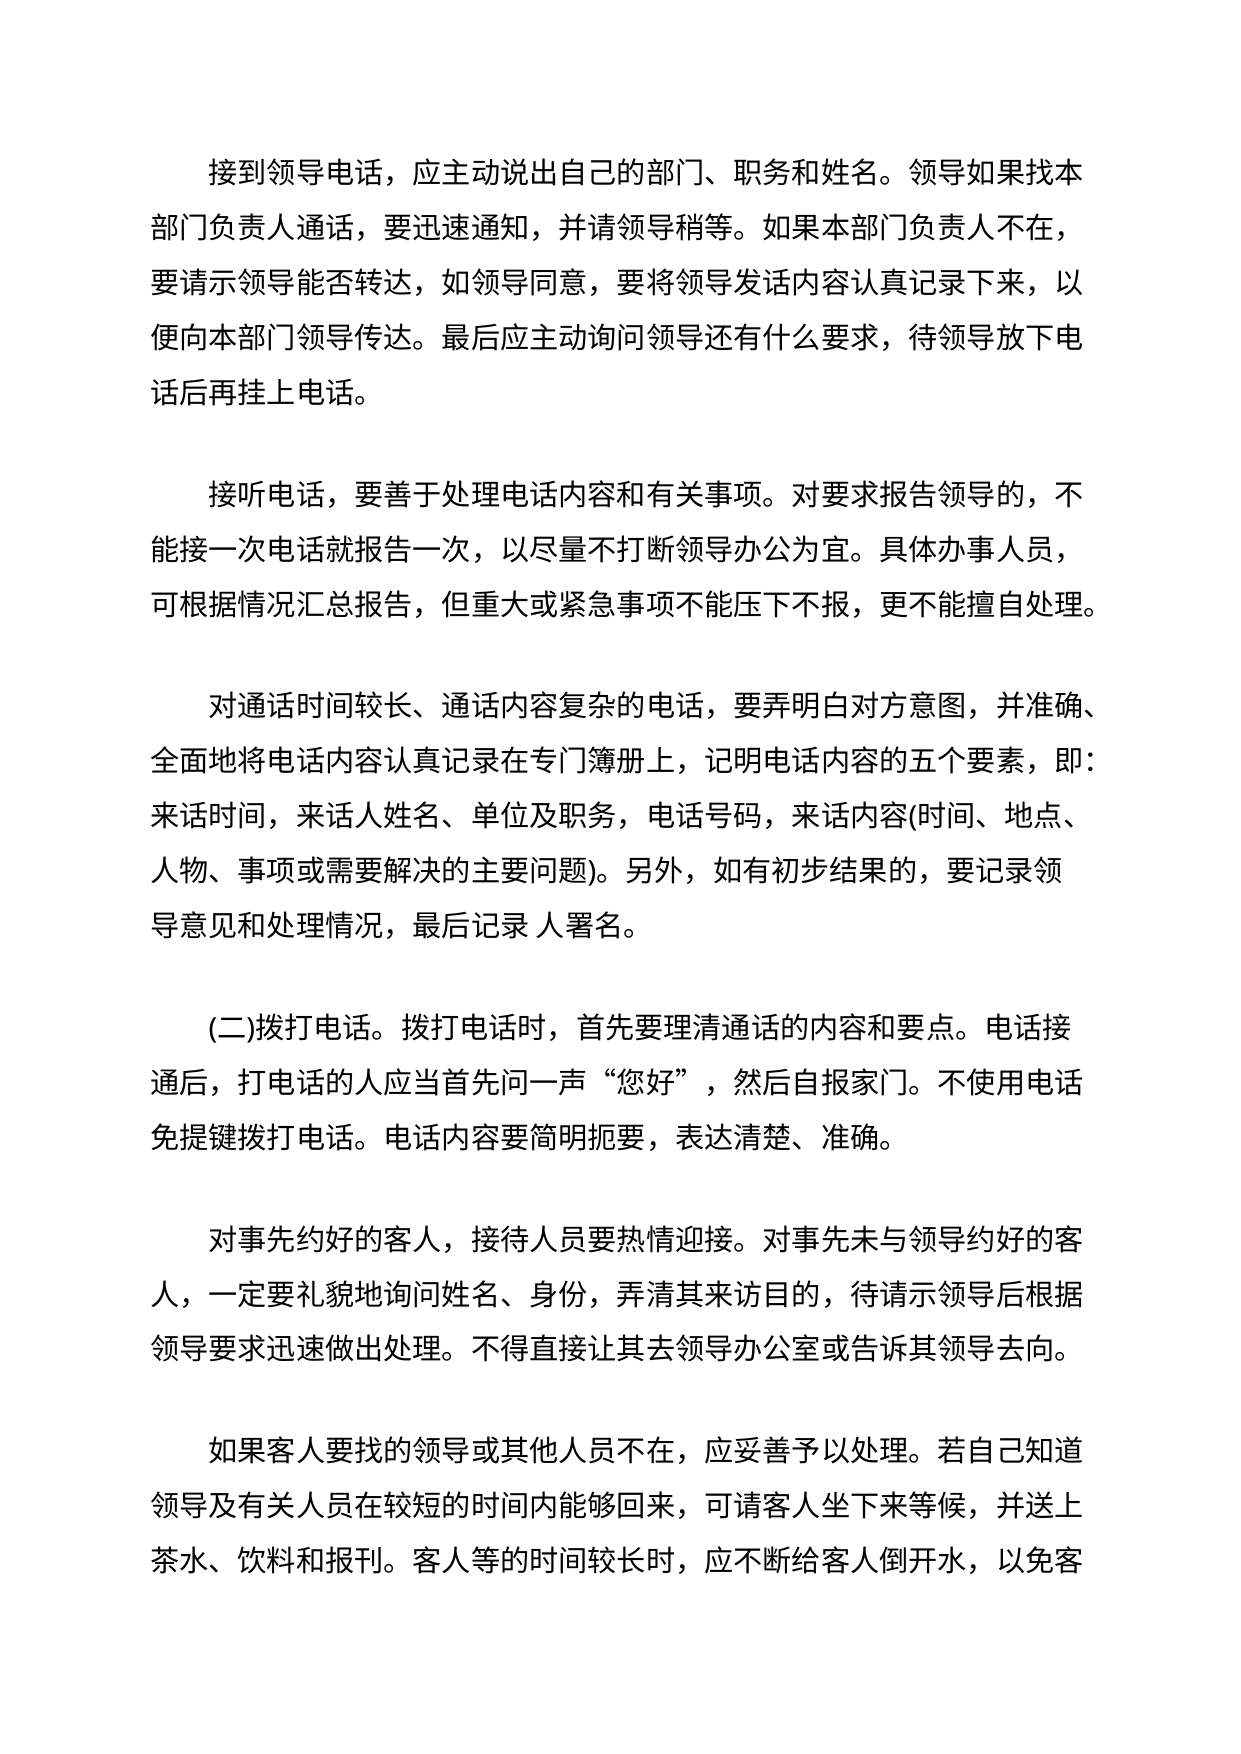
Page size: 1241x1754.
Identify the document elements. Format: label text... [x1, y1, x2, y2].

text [150, 1428, 1090, 1580]
text 对通话时间较长、通话内容复杂的电话，要弄明白对方意图，并准确、全面地将电话内容认真记录在专门簿册上，记明电话内容的五个要素，即：来话时间，来话人姓名、单位及职务，电话号码，来话内容(时间、地点、人物、事项或需要解决的主要问题)。另外，如有初步结果的，要记录领导意见和处理情况，最后记录 人署名。 [150, 683, 1090, 945]
text (二)拨打电话。拨打电话时，首先要理清通话的内容和要点。电话接通后，打电话的人应当首先问一声“您好”，然后自报家门。不使用电话免提键拨打电话。电话内容要简明扼要，表达清楚、准确。 [150, 1004, 1090, 1157]
text 接到领导电话，应主动说出自己的部门、职务和姓名。领导如果找本部门负责人通话，要迅速通知，并请领导稍等。如果本部门负责人不在，要请示领导能否转达，如领导同意，要将领导发话内容认真记录下来，以便向本部门领导传达。最后应主动询问领导还有什么要求，待领导放下电话后再挂上电话。 [150, 150, 1090, 412]
text 对事先约好的客人，接待人员要热情迎接。对事先未与领导约好的客人，一定要礼貌地询问姓名、身份，弄清其来访目的，待请示领导后根据领导要求迅速做出处理。不得直接让其去领导办公室或告诉其领导去向。 [150, 1216, 1090, 1368]
text 接听电话，要善于处理电话内容和有关事项。对要求报告领导的，不能接一次电话就报告一次，以尽量不打断领导办公为宜。具体办事人员，可根据情况汇总报告，但重大或紧急事项不能压下不报，更不能擅自处理。 [150, 471, 1090, 623]
